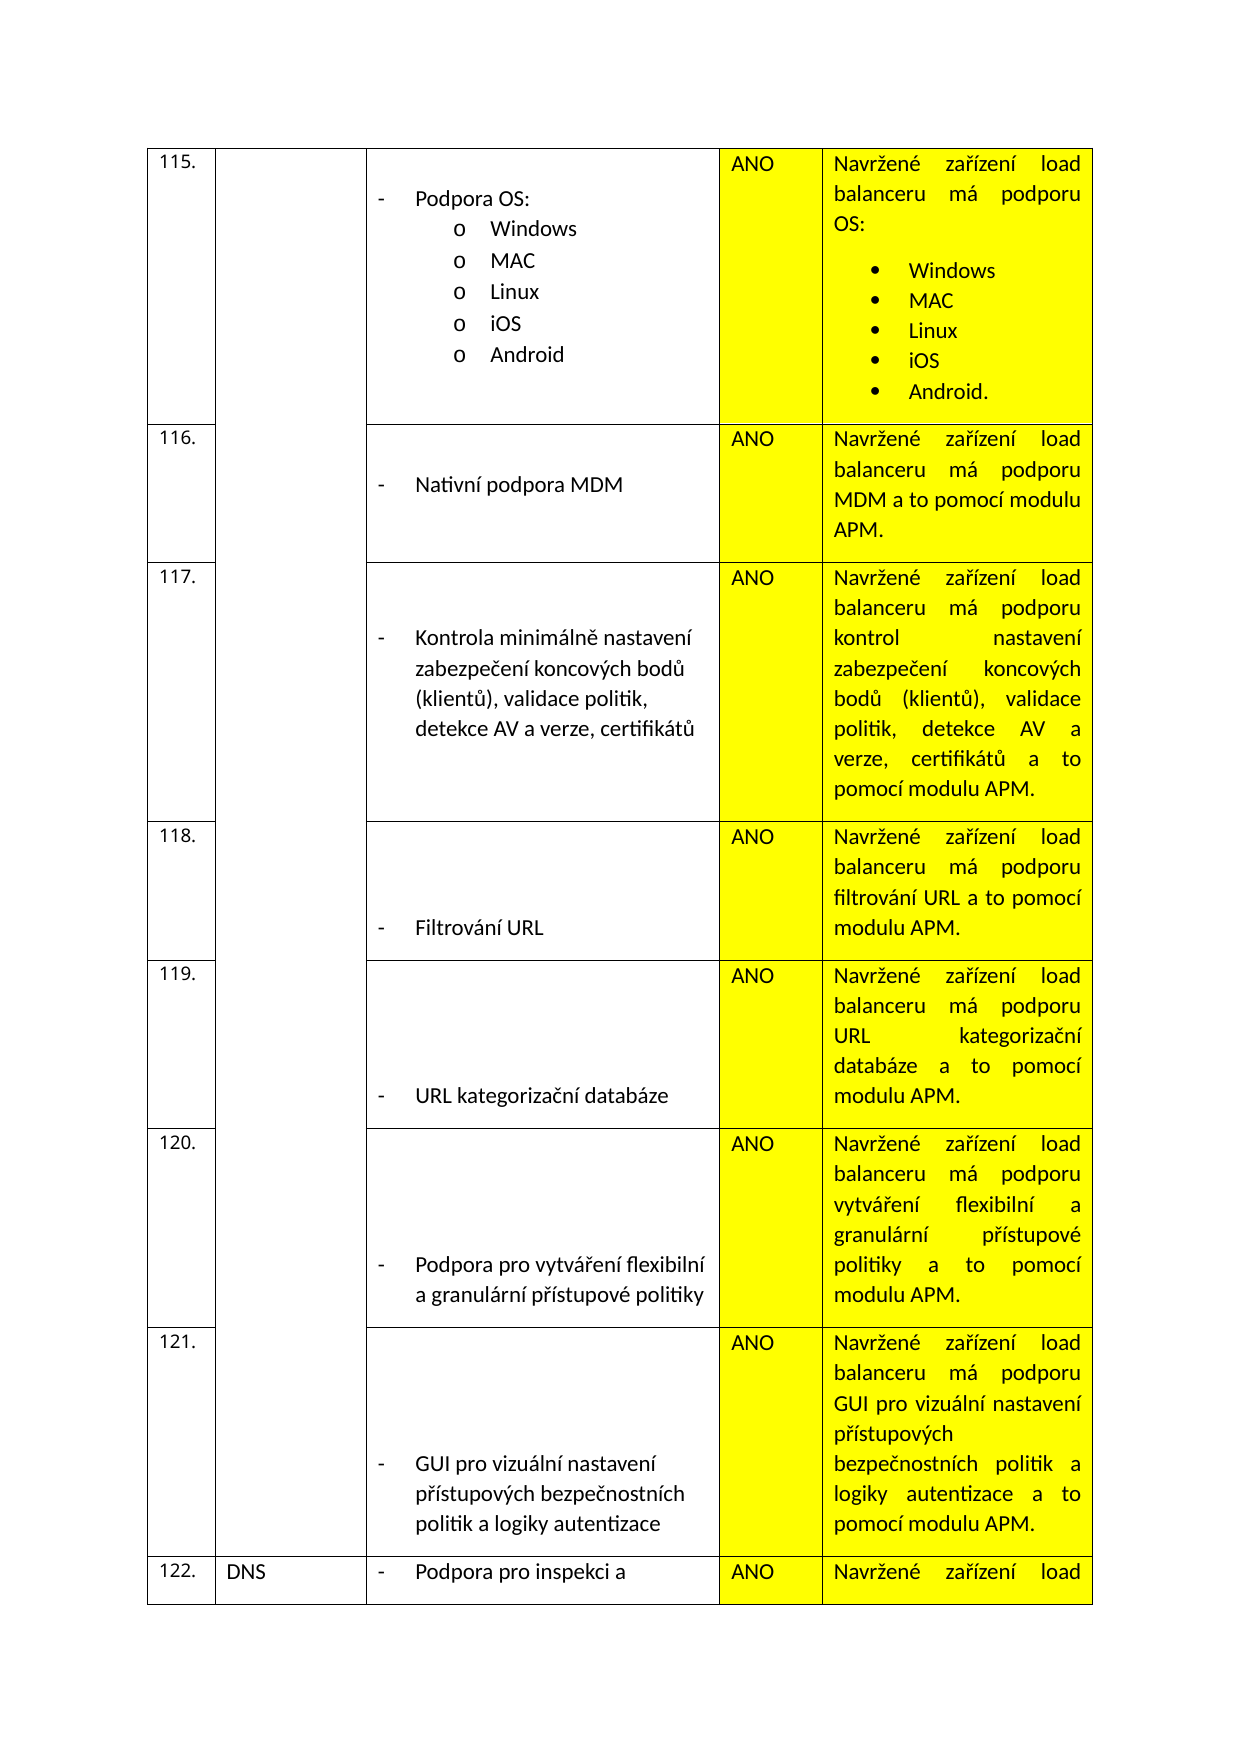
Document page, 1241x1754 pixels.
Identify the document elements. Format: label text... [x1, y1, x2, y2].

table_cell Podpora OS: Windows MAC Linux iOS Android [367, 149, 719, 423]
table_cell Navržené zařízení load balanceru má podporu MDM a to pomocí modulu APM. [823, 425, 1092, 562]
table_cell ANO [720, 1129, 822, 1327]
table_cell [148, 149, 215, 423]
table_cell ANO [720, 149, 822, 423]
table_cell URL kategorizační databáze [367, 961, 719, 1128]
table_cell ANO [720, 822, 822, 960]
table_cell Filtrování URL [367, 822, 719, 960]
table_cell Navržené zařízení load balanceru má podporu GUI pro vizuální nastavení přístupových bezpečnostních politik a logiky autentizace a to pomocí modulu APM. [823, 1328, 1092, 1556]
table_cell Navržené zařízení load balanceru má podporu URL kategorizační databáze a to pomocí modulu APM. [823, 961, 1092, 1128]
table_cell Nativní podpora MDM [367, 425, 719, 562]
table_cell ANO [720, 1328, 822, 1556]
table_cell Kontrola minimálně nastavení zabezpečení koncových bodů (klientů), validace politik, detekce AV a verze, certifikátů [367, 563, 719, 821]
table_cell [148, 563, 215, 821]
table_cell ANO [720, 1557, 822, 1604]
table_cell [148, 425, 215, 562]
table_cell DNS [216, 1557, 366, 1604]
table_cell Navržené zařízení load balanceru má podporu vytváření flexibilní a granulární přístupové politiky a to pomocí modulu APM. [823, 1129, 1092, 1327]
table_cell Navržené zařízení load balanceru má podporu OS: Windows MAC Linux iOS Android. [823, 149, 1092, 423]
table_cell ANO [720, 425, 822, 562]
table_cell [823, 1557, 1092, 1604]
table_cell ANO [720, 563, 822, 821]
table_cell [148, 1129, 215, 1327]
table_cell Podpora pro vytváření flexibilní a granulární přístupové politiky [367, 1129, 719, 1327]
table_cell ANO [720, 961, 822, 1128]
table_cell [148, 1328, 215, 1556]
table_cell Navržené zařízení load balanceru má podporu kontrol nastavení zabezpečení koncových bodů (klientů), validace politik, detekce AV a verze, certifikátů a to pomocí modulu APM. [823, 563, 1092, 821]
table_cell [367, 1557, 719, 1604]
table_cell GUI pro vizuální nastavení přístupových bezpečnostních politik a logiky autentizace [367, 1328, 719, 1556]
table_cell [148, 822, 215, 960]
table_cell Navržené zařízení load balanceru má podporu filtrování URL a to pomocí modulu APM. [823, 822, 1092, 960]
table_cell [148, 1557, 215, 1604]
table_cell [148, 961, 215, 1128]
